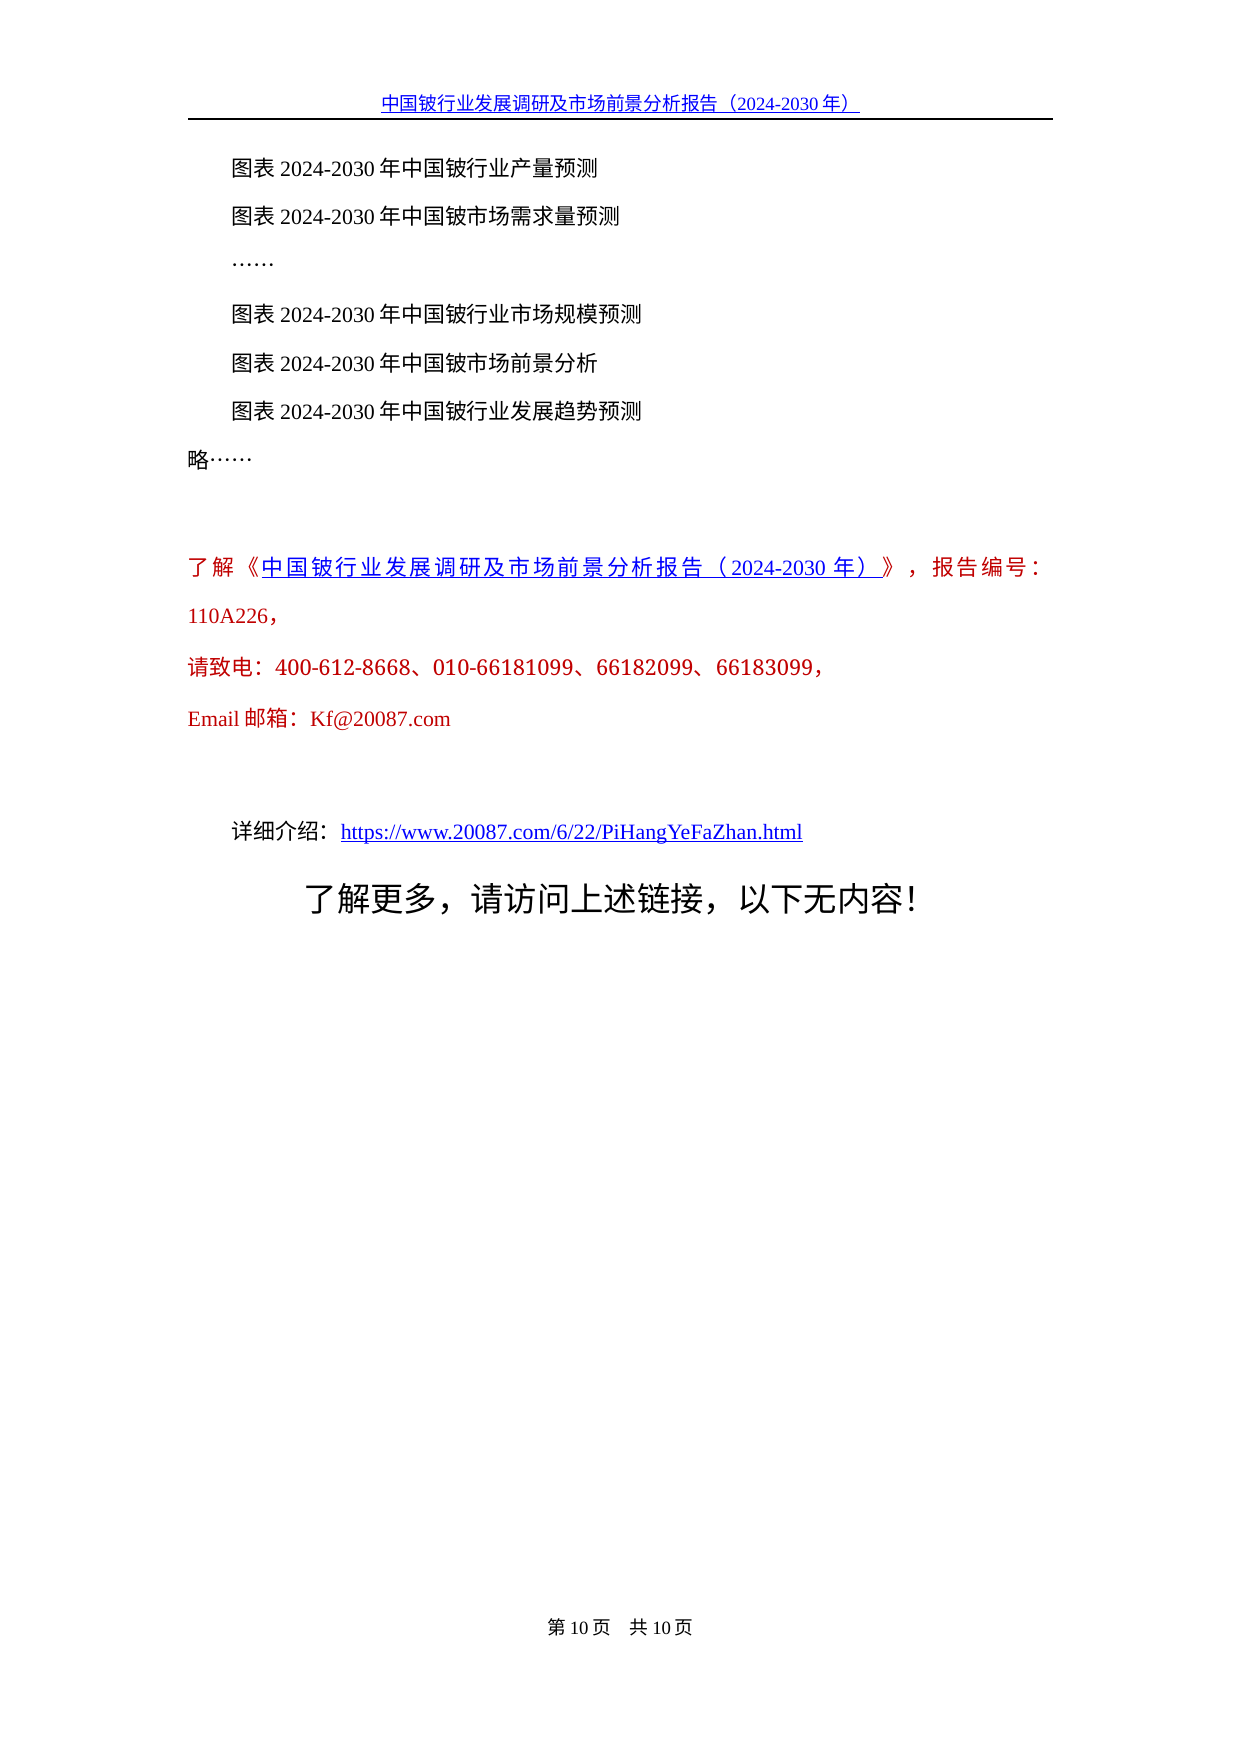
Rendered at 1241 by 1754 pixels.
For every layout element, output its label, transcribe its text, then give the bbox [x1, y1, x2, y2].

text Email邮箱：Kf@20087.com [187, 701, 1053, 733]
text 请致电：400-612-8668、010-66181099、66182099、66183099， [187, 649, 1053, 682]
text 了解《中国铍行业发展调研及市场前景分析报告（2024-2030年）》，报告编号：110A226， [187, 549, 1053, 630]
title 了解更多，请访问上述链接，以下无内容！ [187, 864, 1053, 929]
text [187, 150, 1053, 475]
text 详细介绍：https://www.20087.com/6/22/PiHangYeFaZhan.html [187, 814, 1053, 846]
